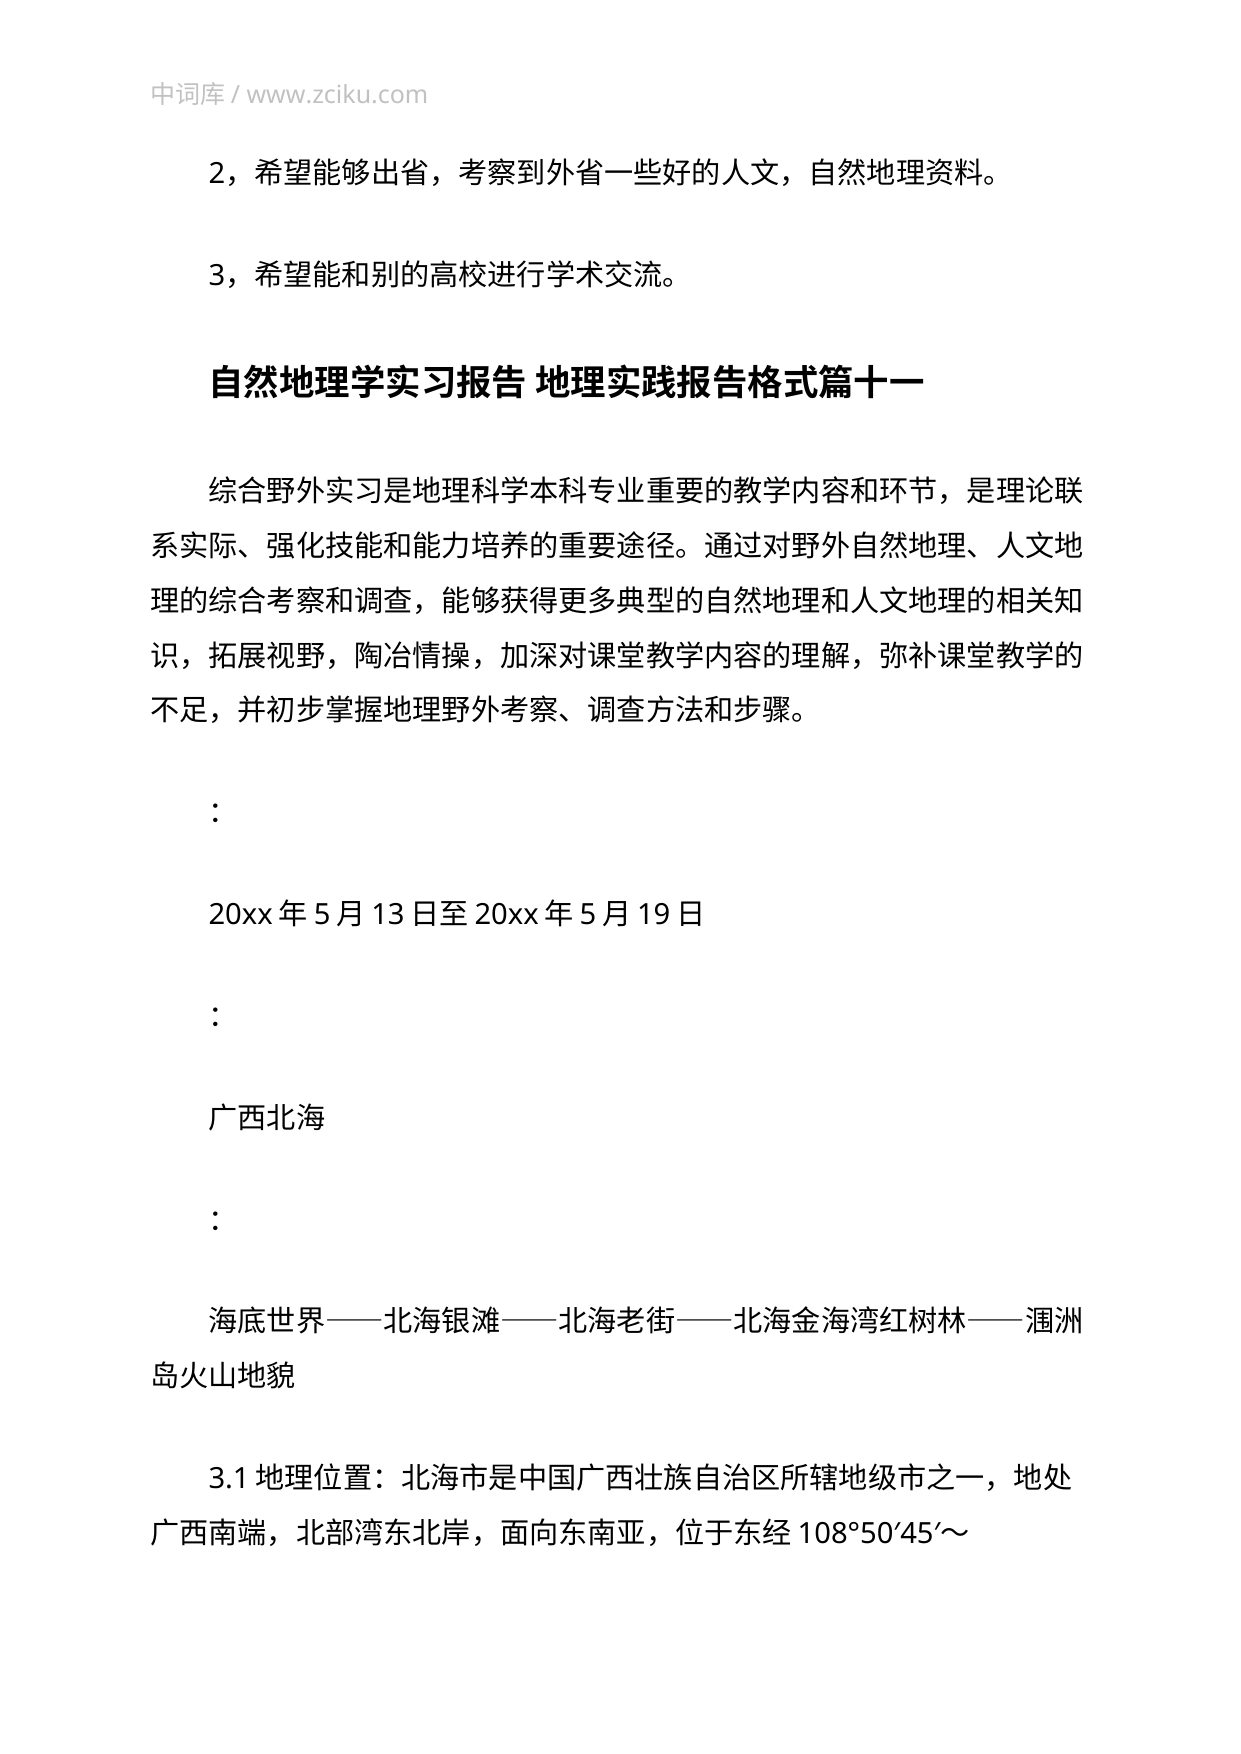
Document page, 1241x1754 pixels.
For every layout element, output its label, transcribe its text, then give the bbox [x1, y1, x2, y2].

text 综合野外实习是地理科学本科专业重要的教学内容和环节，是理论联系实际、强化技能和能力培养的重要途径。通过对野外自然地理、人文地理的综合考察和调查，能够获得更多典型的自然地理和人文地理的相关知识，拓展视野，陶冶情操，加深对课堂教学内容的理解，弥补课堂教学的不足，并初步掌握地理野外考察、调查方法和步骤。 [150, 467, 1090, 729]
text 自然地理学实习报告 地理实践报告格式篇十一 [150, 354, 1090, 405]
text ： [150, 992, 1090, 1035]
text 海底世界——北海银滩——北海老街——北海金海湾红树林——涠洲岛火山地貌 [150, 1298, 1090, 1395]
text 20xx年5月13日至20xx年5月19日 [150, 891, 1090, 933]
text 3，希望能和别的高校进行学术交流。 [150, 252, 1090, 294]
text ： [150, 1196, 1090, 1238]
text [150, 1454, 1090, 1552]
text ： [150, 789, 1090, 831]
text 广西北海 [150, 1094, 1090, 1137]
text 2，希望能够出省，考察到外省一些好的人文，自然地理资料。 [150, 150, 1090, 192]
